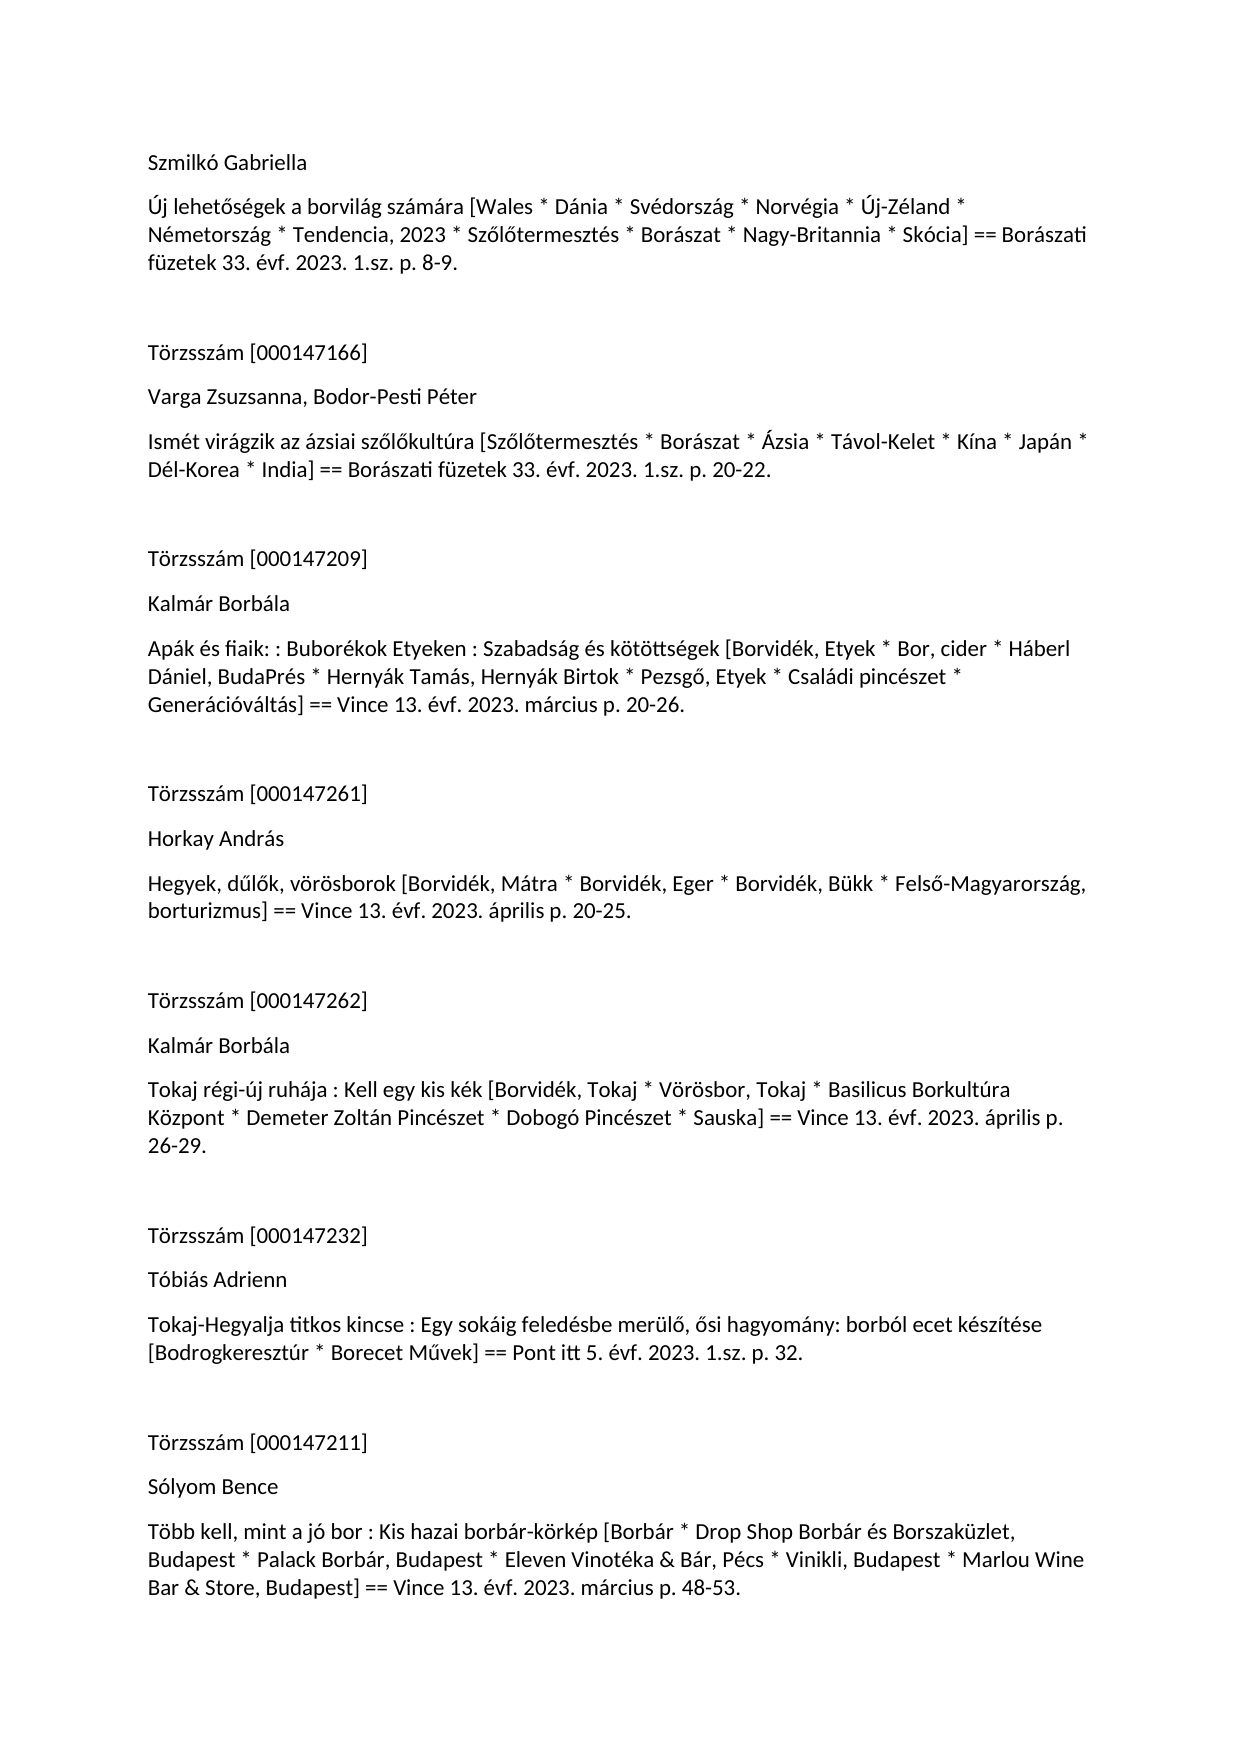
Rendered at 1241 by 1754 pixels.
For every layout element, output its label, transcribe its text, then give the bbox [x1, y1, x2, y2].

text Apák és fiaik: : Buborékok Etyeken : Szabadság és kötöttségek [Borvidék, Etyek * Bor, cider * Háberl Dániel, BudaPrés * Hernyák Tamás, Hernyák Birtok * Pezsgő, Etyek * Családi pincészet * Generációváltás] == Vince 13. évf. 2023. március p. 20-26. [148, 634, 1093, 718]
text Törzsszám [000147166] [148, 338, 1093, 366]
text Törzsszám [000147211] [148, 1428, 1093, 1456]
text Hegyek, dűlők, vörösborok [Borvidék, Mátra * Borvidék, Eger * Borvidék, Bükk * Felső-Magyarország, borturizmus] == Vince 13. évf. 2023. április p. 20-25. [148, 869, 1093, 925]
text Törzsszám [000147232] [148, 1221, 1093, 1249]
text Ismét virágzik az ázsiai szőlőkultúra [Szőlőtermesztés * Borászat * Ázsia * Távol-Kelet * Kína * Japán * Dél-Korea * India] == Borászati füzetek 33. évf. 2023. 1.sz. p. 20-22. [148, 427, 1093, 483]
text Tóbiás Adrienn [148, 1266, 1093, 1293]
text Törzsszám [000147261] [148, 779, 1093, 807]
text Több kell, mint a jó bor : Kis hazai borbár-körkép [Borbár * Drop Shop Borbár és Borszaküzlet, Budapest * Palack Borbár, Budapest * Eleven Vinotéka & Bár, Pécs * Vinikli, Budapest * Marlou Wine Bar & Store, Budapest] == Vince 13. évf. 2023. március p. 48-53. [148, 1517, 1093, 1601]
text Horkay András [148, 824, 1093, 852]
text Sólyom Bence [148, 1472, 1093, 1500]
text Szmilkó Gabriella [148, 148, 1093, 176]
text Varga Zsuzsanna, Bodor-Pesti Péter [148, 382, 1093, 410]
text Kalmár Borbála [148, 1031, 1093, 1059]
text Kalmár Borbála [148, 589, 1093, 617]
text Törzsszám [000147209] [148, 544, 1093, 572]
text Új lehetőségek a borvilág számára [Wales * Dánia * Svédország * Norvégia * Új-Zéland * Németország * Tendencia, 2023 * Szőlőtermesztés * Borászat * Nagy-Britannia * Skócia] == Borászati füzetek 33. évf. 2023. 1.sz. p. 8-9. [148, 192, 1093, 276]
text Tokaj régi-új ruhája : Kell egy kis kék [Borvidék, Tokaj * Vörösbor, Tokaj * Basilicus Borkultúra Központ * Demeter Zoltán Pincészet * Dobogó Pincészet * Sauska] == Vince 13. évf. 2023. április p. 26-29. [148, 1075, 1093, 1159]
text Törzsszám [000147262] [148, 986, 1093, 1014]
text Tokaj-Hegyalja titkos kincse : Egy sokáig feledésbe merülő, ősi hagyomány: borból ecet készítése [Bodrogkeresztúr * Borecet Művek] == Pont itt 5. évf. 2023. 1.sz. p. 32. [148, 1310, 1093, 1366]
